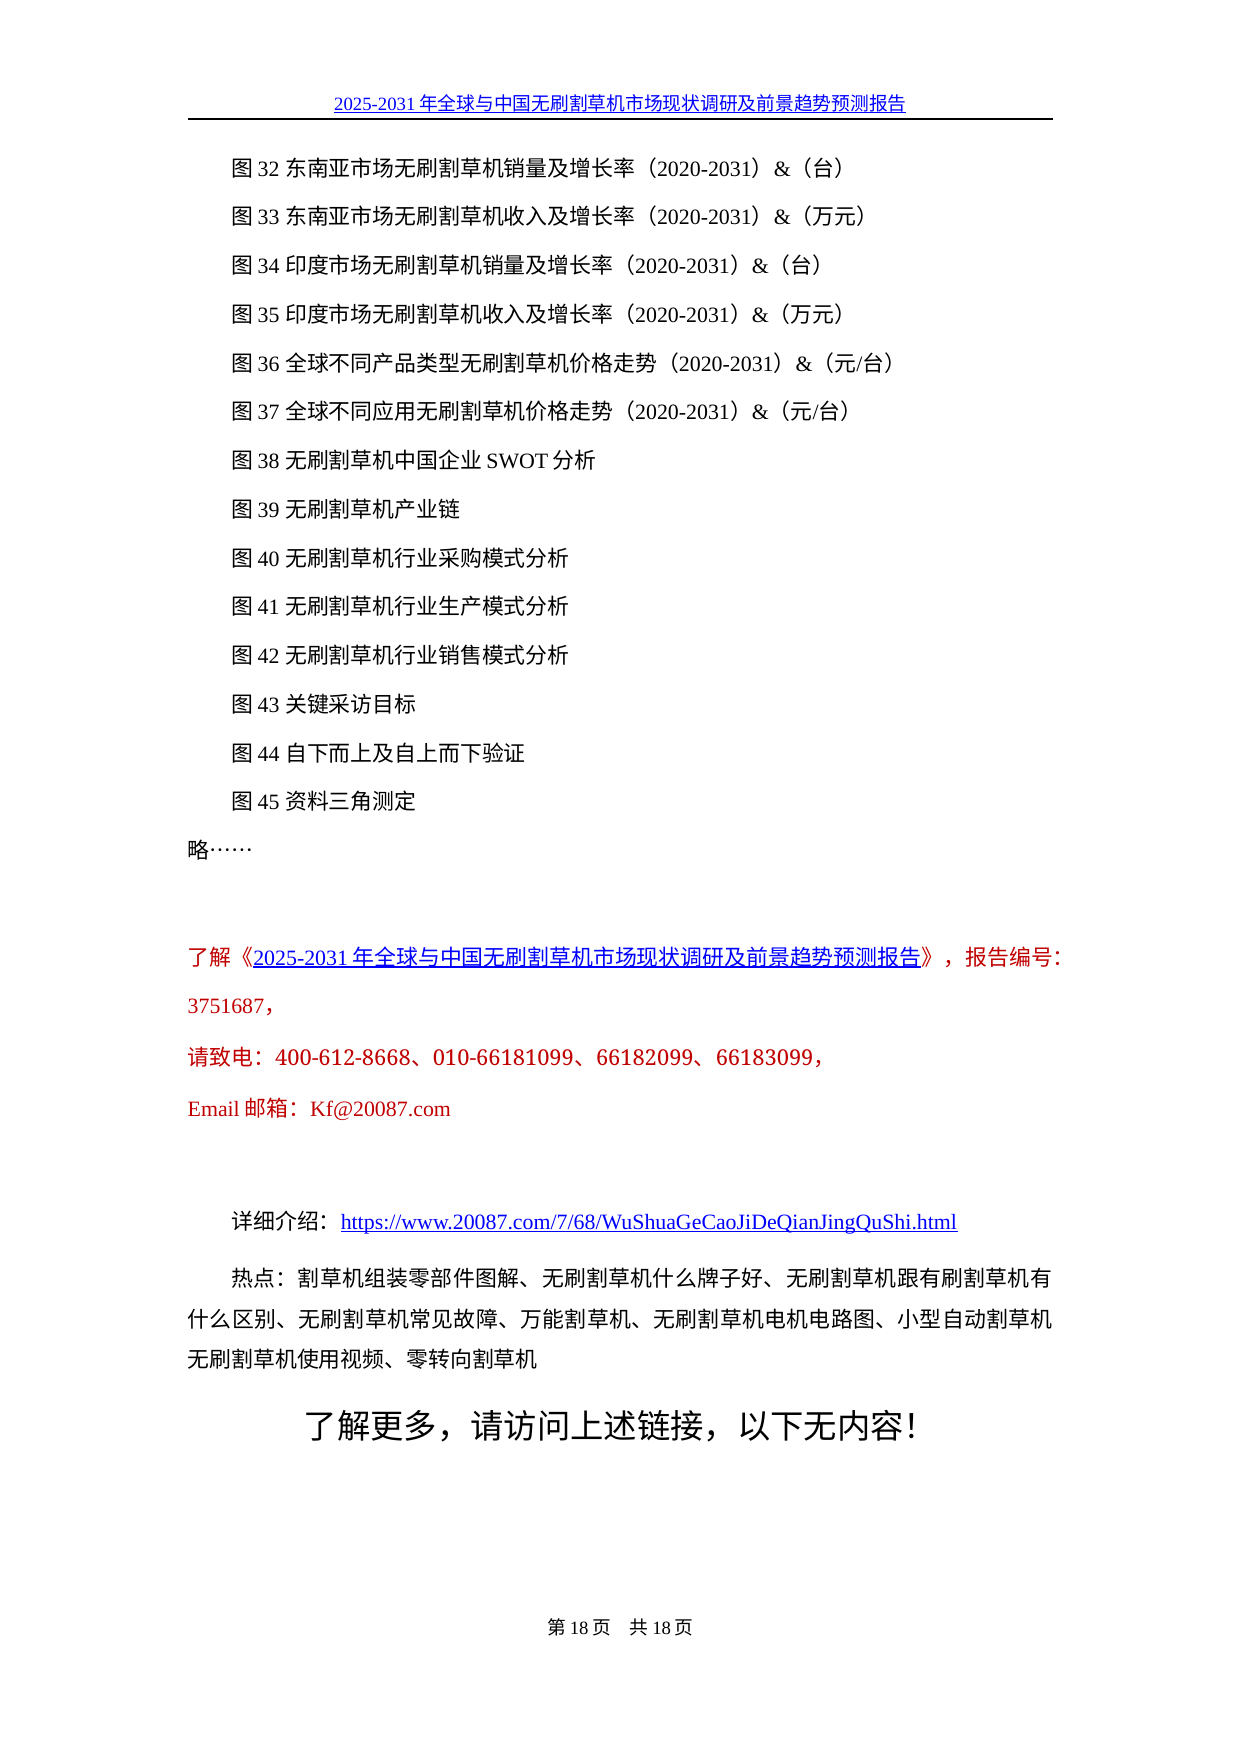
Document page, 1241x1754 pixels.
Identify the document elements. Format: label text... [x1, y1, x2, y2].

text 详细介绍：https://www.20087.com/7/68/WuShuaGeCaoJiDeQianJingQuShi.html [187, 1204, 1053, 1236]
title 了解更多，请访问上述链接，以下无内容！ [187, 1392, 1053, 1457]
text 热点：割草机组装零部件图解、无刷割草机什么牌子好、无刷割草机跟有刷割草机有什么区别、无刷割草机常见故障、万能割草机、无刷割草机电机电路图、小型自动割草机、无刷割草机使用视频、零转向割草机 [187, 1261, 1053, 1374]
text 请致电：400-612-8668、010-66181099、66182099、66183099， [187, 1039, 1053, 1072]
text Email邮箱：Kf@20087.com [187, 1091, 1053, 1123]
text 了解《2025-2031年全球与中国无刷割草机市场现状调研及前景趋势预测报告》，报告编号：3751687， [187, 939, 1053, 1020]
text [187, 150, 1053, 865]
